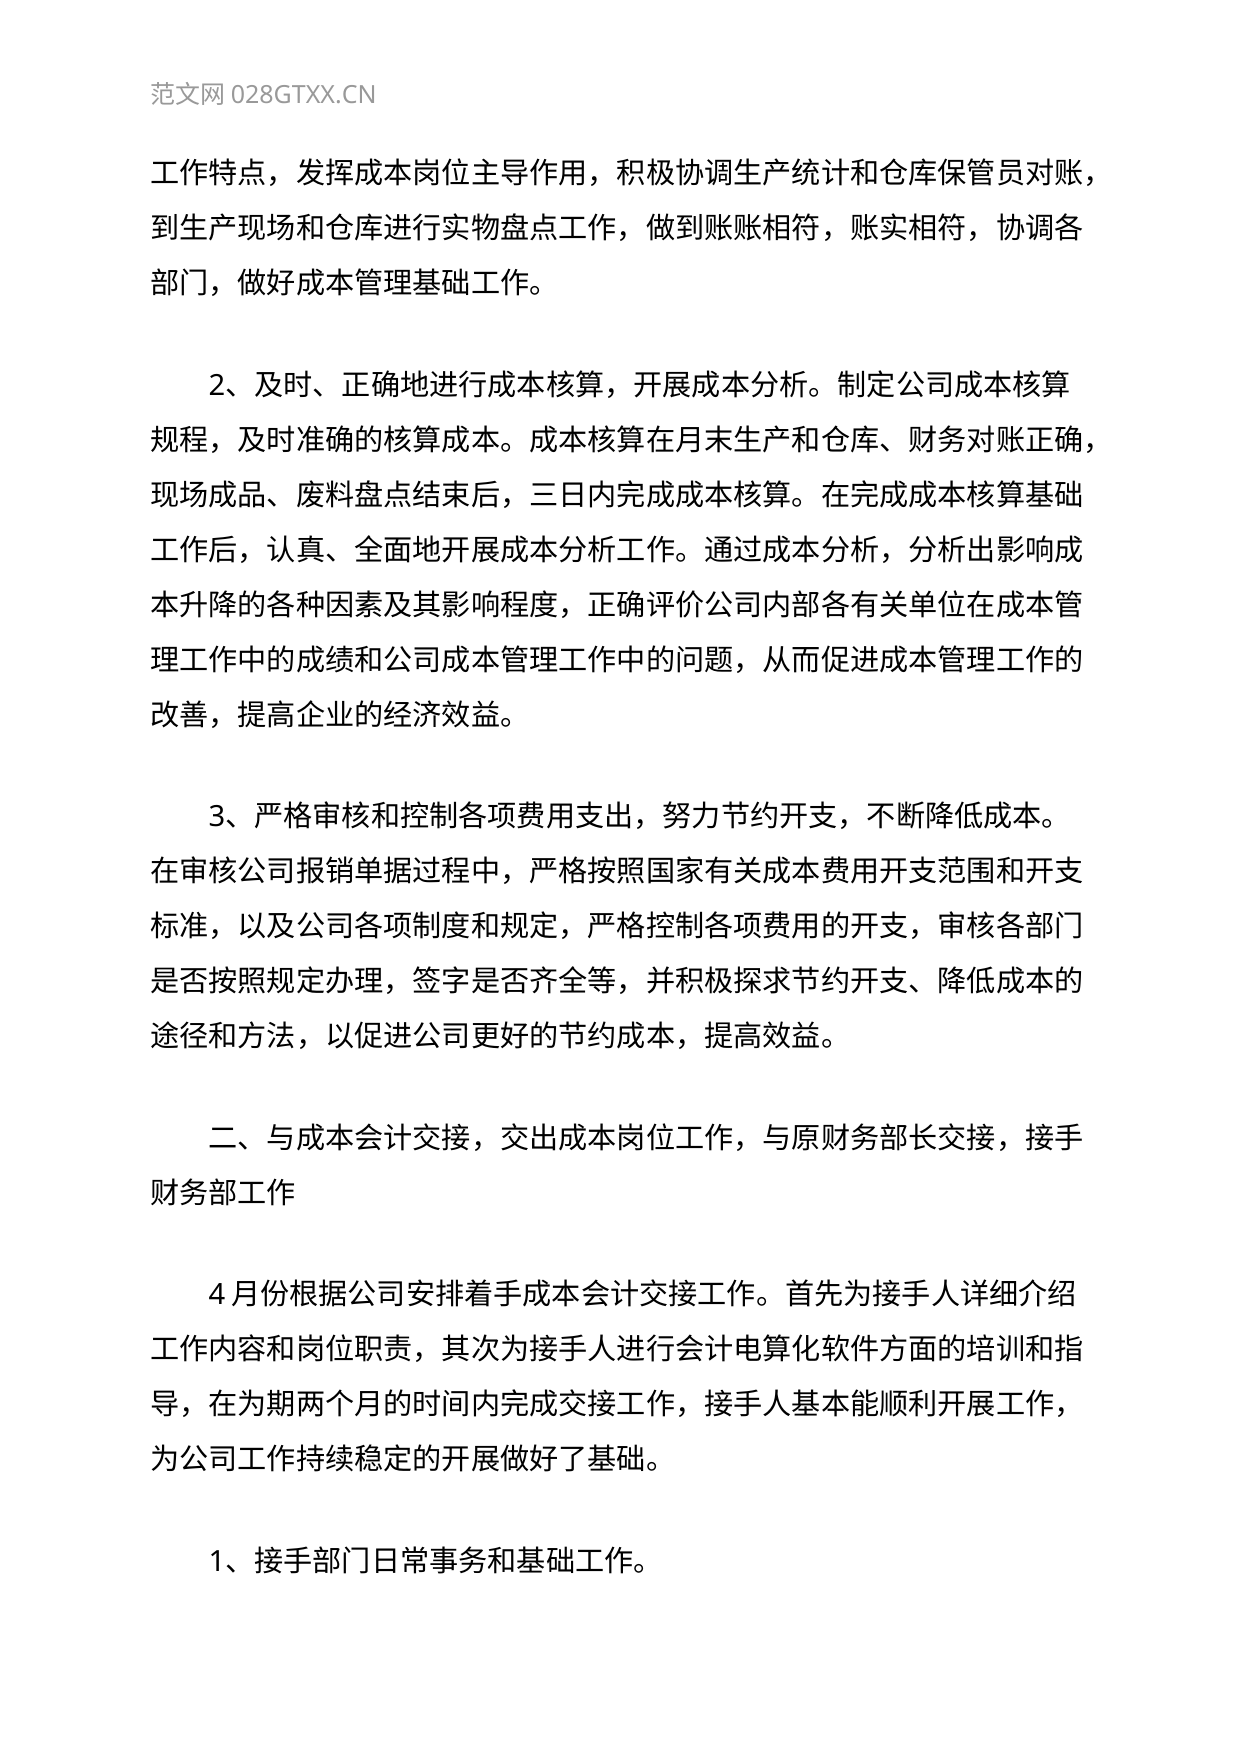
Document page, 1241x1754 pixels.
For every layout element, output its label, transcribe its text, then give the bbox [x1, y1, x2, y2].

text 1、接手部门日常事务和基础工作。 [150, 1537, 1090, 1580]
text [150, 150, 1090, 302]
text 2、及时、正确地进行成本核算，开展成本分析。制定公司成本核算规程，及时准确的核算成本。成本核算在月末生产和仓库、财务对账正确，现场成品、废料盘点结束后，三日内完成成本核算。在完成成本核算基础工作后，认真、全面地开展成本分析工作。通过成本分析，分析出影响成本升降的各种因素及其影响程度，正确评价公司内部各有关单位在成本管理工作中的成绩和公司成本管理工作中的问题，从而促进成本管理工作的改善，提高企业的经济效益。 [150, 362, 1090, 733]
text 3、严格审核和控制各项费用支出，努力节约开支，不断降低成本。在审核公司报销单据过程中，严格按照国家有关成本费用开支范围和开支标准，以及公司各项制度和规定，严格控制各项费用的开支，审核各部门是否按照规定办理，签字是否齐全等，并积极探求节约开支、降低成本的途径和方法，以促进公司更好的节约成本，提高效益。 [150, 793, 1090, 1055]
text 4月份根据公司安排着手成本会计交接工作。首先为接手人详细介绍工作内容和岗位职责，其次为接手人进行会计电算化软件方面的培训和指导，在为期两个月的时间内完成交接工作，接手人基本能顺利开展工作，为公司工作持续稳定的开展做好了基础。 [150, 1271, 1090, 1478]
text 二、与成本会计交接，交出成本岗位工作，与原财务部长交接，接手财务部工作 [150, 1114, 1090, 1211]
